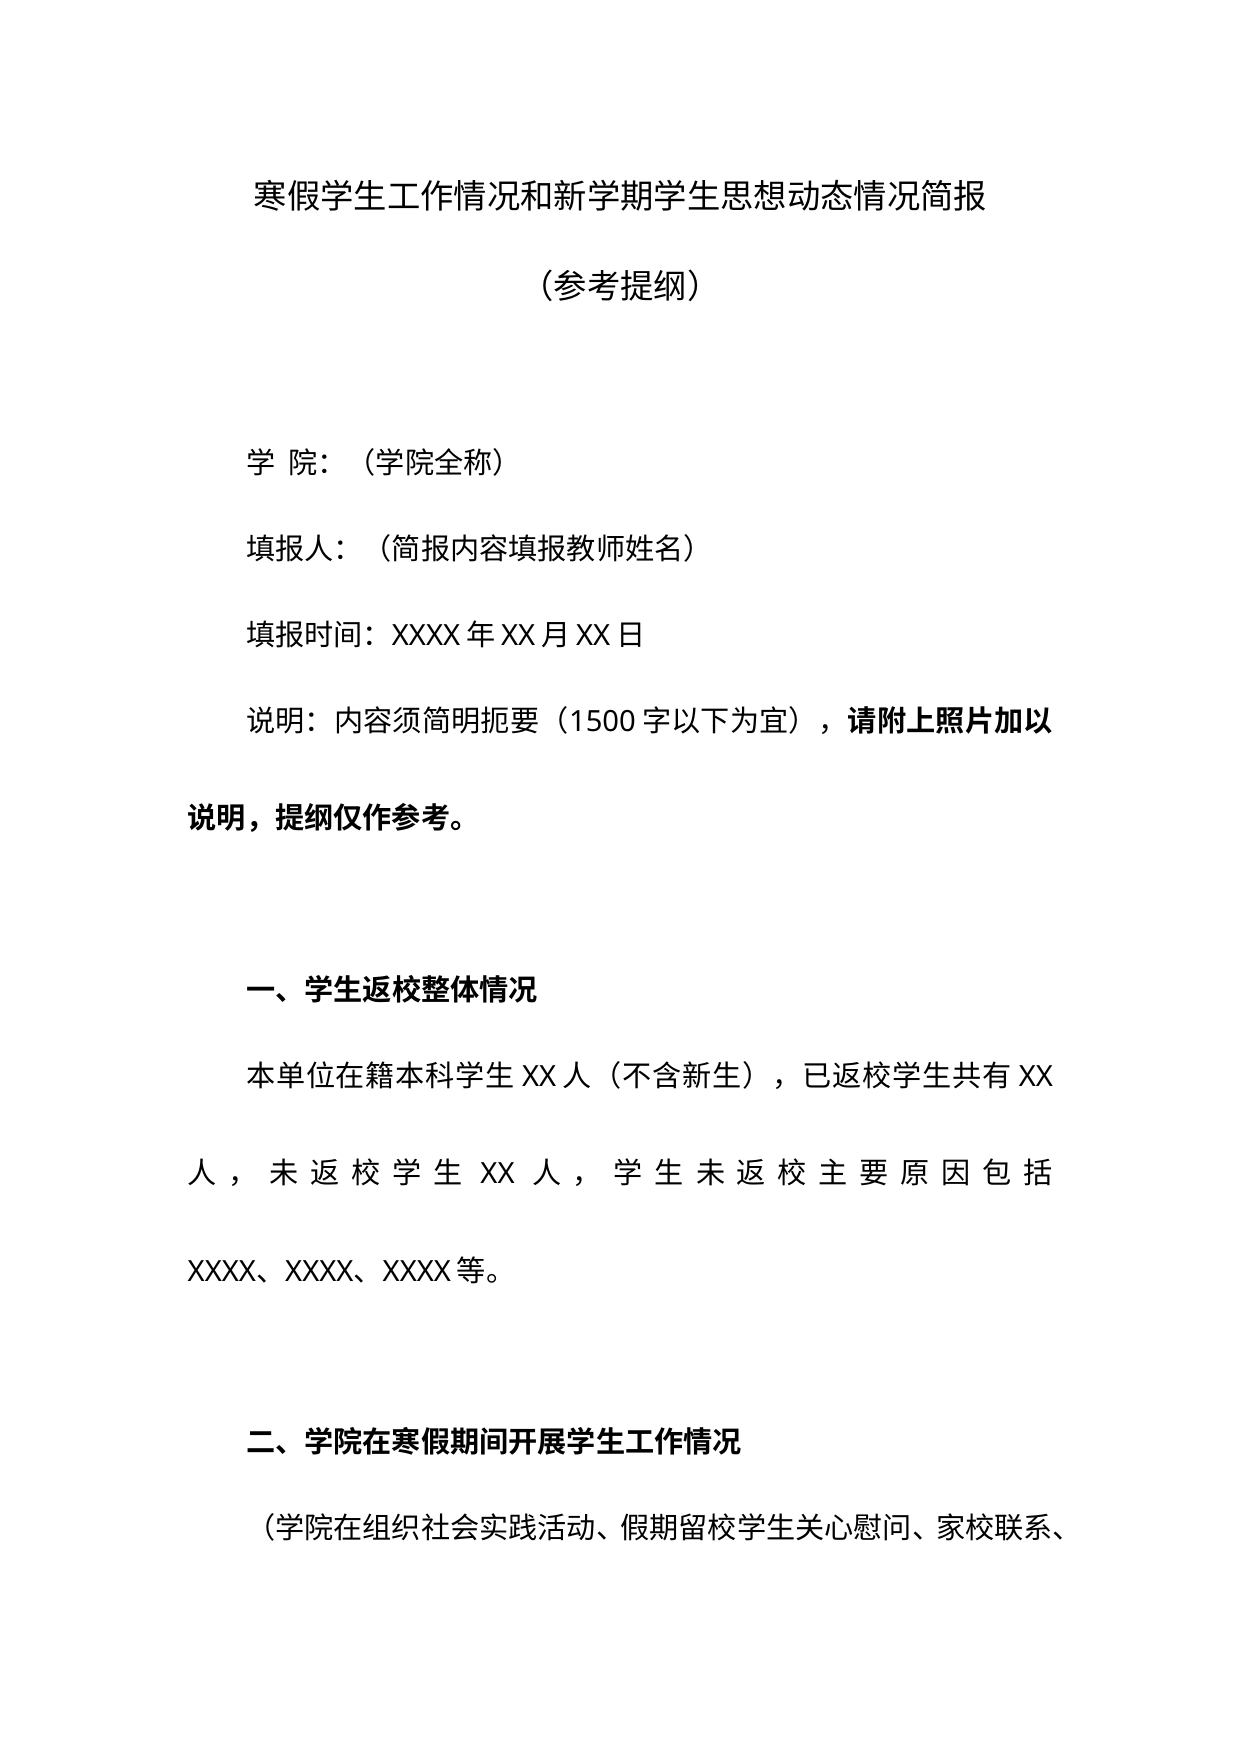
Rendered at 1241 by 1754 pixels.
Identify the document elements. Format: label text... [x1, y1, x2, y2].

text 说明：内容须简明扼要（1500字以下为宜），请附上照片加以说明，提纲仅作参考。 [187, 686, 1053, 849]
list 一、学生返校整体情况 [187, 955, 1053, 1020]
text 填报人：（简报内容填报教师姓名） [187, 514, 1053, 579]
text 本单位在籍本科学生XX人（不含新生），已返校学生共有XX人，未返校学生XX人，学生未返校主要原因包括XXXX、XXXX、XXXX等。 [187, 1041, 1053, 1301]
text 寒假学生工作情况和新学期学生思想动态情况简报 [187, 162, 1053, 227]
text 二、学院在寒假期间开展学生工作情况 [187, 1407, 1053, 1472]
text 学 院：（学院全称） [187, 428, 1053, 493]
text （参考提纲） [187, 251, 1053, 316]
text 填报时间：XXXX年XX月XX日 [187, 600, 1053, 665]
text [187, 1493, 1053, 1558]
